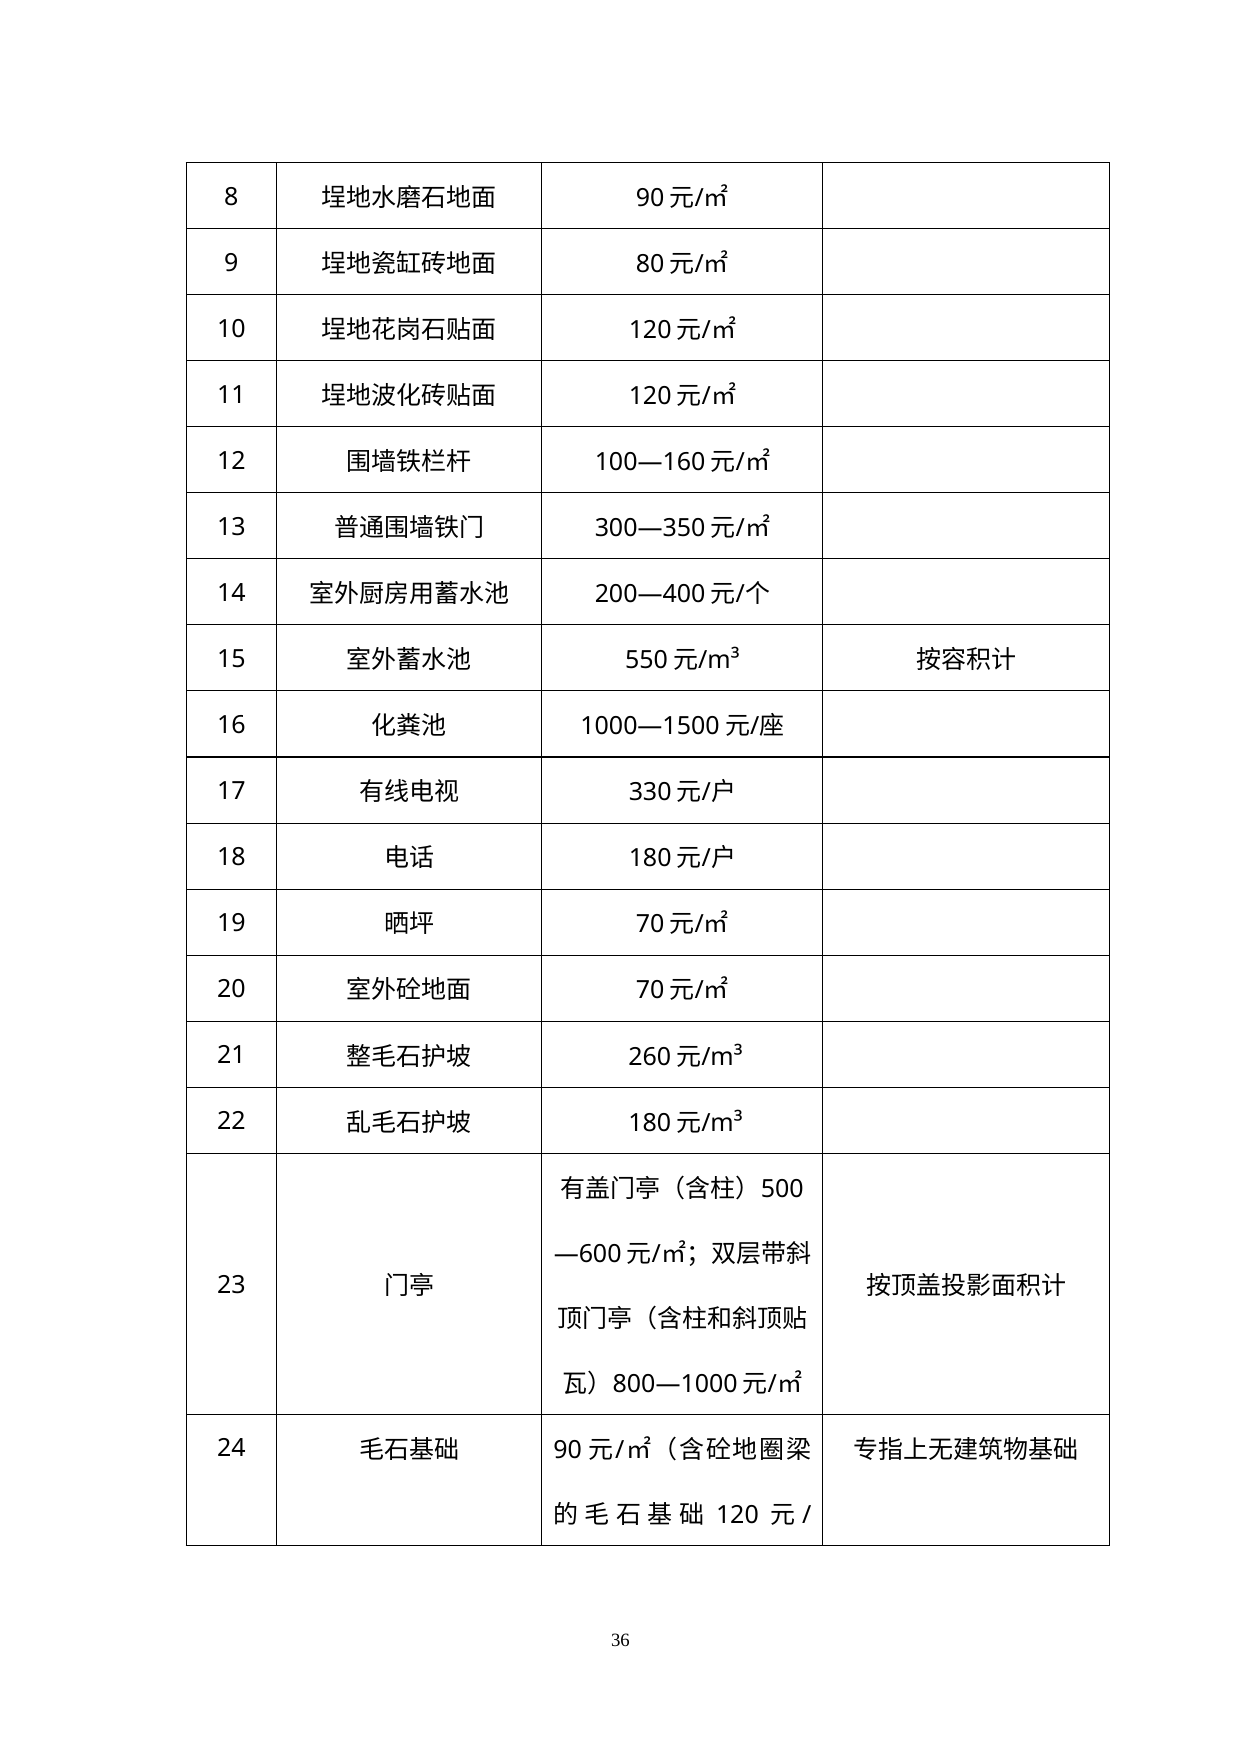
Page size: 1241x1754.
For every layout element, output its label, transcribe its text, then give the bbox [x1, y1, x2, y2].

table_cell 10 [187, 295, 276, 360]
table_cell 室外厨房用蓄水池 [277, 559, 541, 624]
table_cell 室外蓄水池 [277, 625, 541, 690]
table_cell 8 [187, 163, 276, 228]
table_cell 300—350元/㎡ [542, 493, 822, 558]
table_cell 200—400元/个 [542, 559, 822, 624]
table_cell 70元/㎡ [542, 956, 822, 1021]
table_cell 专指上无建筑物基础 [823, 1415, 1109, 1545]
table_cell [542, 1415, 822, 1545]
table_cell 化粪池 [277, 691, 541, 756]
table_cell [823, 559, 1109, 624]
table_cell 16 [187, 691, 276, 756]
table_cell 按容积计 [823, 625, 1109, 690]
table_cell 晒坪 [277, 890, 541, 954]
table_cell 围墙铁栏杆 [277, 427, 541, 492]
table_cell 70元/㎡ [542, 890, 822, 954]
table_cell 120元/㎡ [542, 361, 822, 426]
table_cell [823, 691, 1109, 756]
table_cell [823, 427, 1109, 492]
table_cell 埕地瓷缸砖地面 [277, 229, 541, 294]
table_cell 11 [187, 361, 276, 426]
table_cell 22 [187, 1088, 276, 1153]
table_cell 24 [187, 1415, 276, 1545]
table_cell 有盖门亭（含柱）500—600元/㎡；双层带斜顶门亭（含柱和斜顶贴瓦）800—1000元/㎡ [542, 1154, 822, 1414]
table_cell [823, 295, 1109, 360]
table_cell 13 [187, 493, 276, 558]
table_cell 17 [187, 758, 276, 822]
table_cell 120元/㎡ [542, 295, 822, 360]
table_cell [823, 229, 1109, 294]
table_cell [823, 956, 1109, 1021]
table_cell 9 [187, 229, 276, 294]
table_cell 普通围墙铁门 [277, 493, 541, 558]
table_cell 门亭 [277, 1154, 541, 1414]
table_cell 整毛石护坡 [277, 1022, 541, 1087]
table_cell [823, 493, 1109, 558]
table_cell [823, 1022, 1109, 1087]
table_cell 18 [187, 824, 276, 888]
table_cell 埕地花岗石贴面 [277, 295, 541, 360]
table_cell [823, 758, 1109, 822]
table_cell 21 [187, 1022, 276, 1087]
table_cell 550元/m³ [542, 625, 822, 690]
table_cell 电话 [277, 824, 541, 888]
table_cell 23 [187, 1154, 276, 1414]
table_cell 1000—1500元/座 [542, 691, 822, 756]
table_cell [823, 163, 1109, 228]
table_cell 260元/m³ [542, 1022, 822, 1087]
table_cell 14 [187, 559, 276, 624]
table_cell 15 [187, 625, 276, 690]
table_cell [823, 361, 1109, 426]
table_cell 按顶盖投影面积计 [823, 1154, 1109, 1414]
table_cell [823, 824, 1109, 888]
table_cell 20 [187, 956, 276, 1021]
table_cell 乱毛石护坡 [277, 1088, 541, 1153]
table_cell 室外砼地面 [277, 956, 541, 1021]
table_cell [823, 1088, 1109, 1153]
table_cell 毛石基础 [277, 1415, 541, 1545]
table_cell 19 [187, 890, 276, 954]
table_cell 有线电视 [277, 758, 541, 822]
table_cell 180元/户 [542, 824, 822, 888]
table_cell 埕地水磨石地面 [277, 163, 541, 228]
table_cell 180元/m³ [542, 1088, 822, 1153]
table_cell 80元/㎡ [542, 229, 822, 294]
table_cell [823, 890, 1109, 954]
table_cell 330元/户 [542, 758, 822, 822]
table_cell 90元/㎡ [542, 163, 822, 228]
table_cell 100—160元/㎡ [542, 427, 822, 492]
table_cell 埕地波化砖贴面 [277, 361, 541, 426]
table_cell 12 [187, 427, 276, 492]
